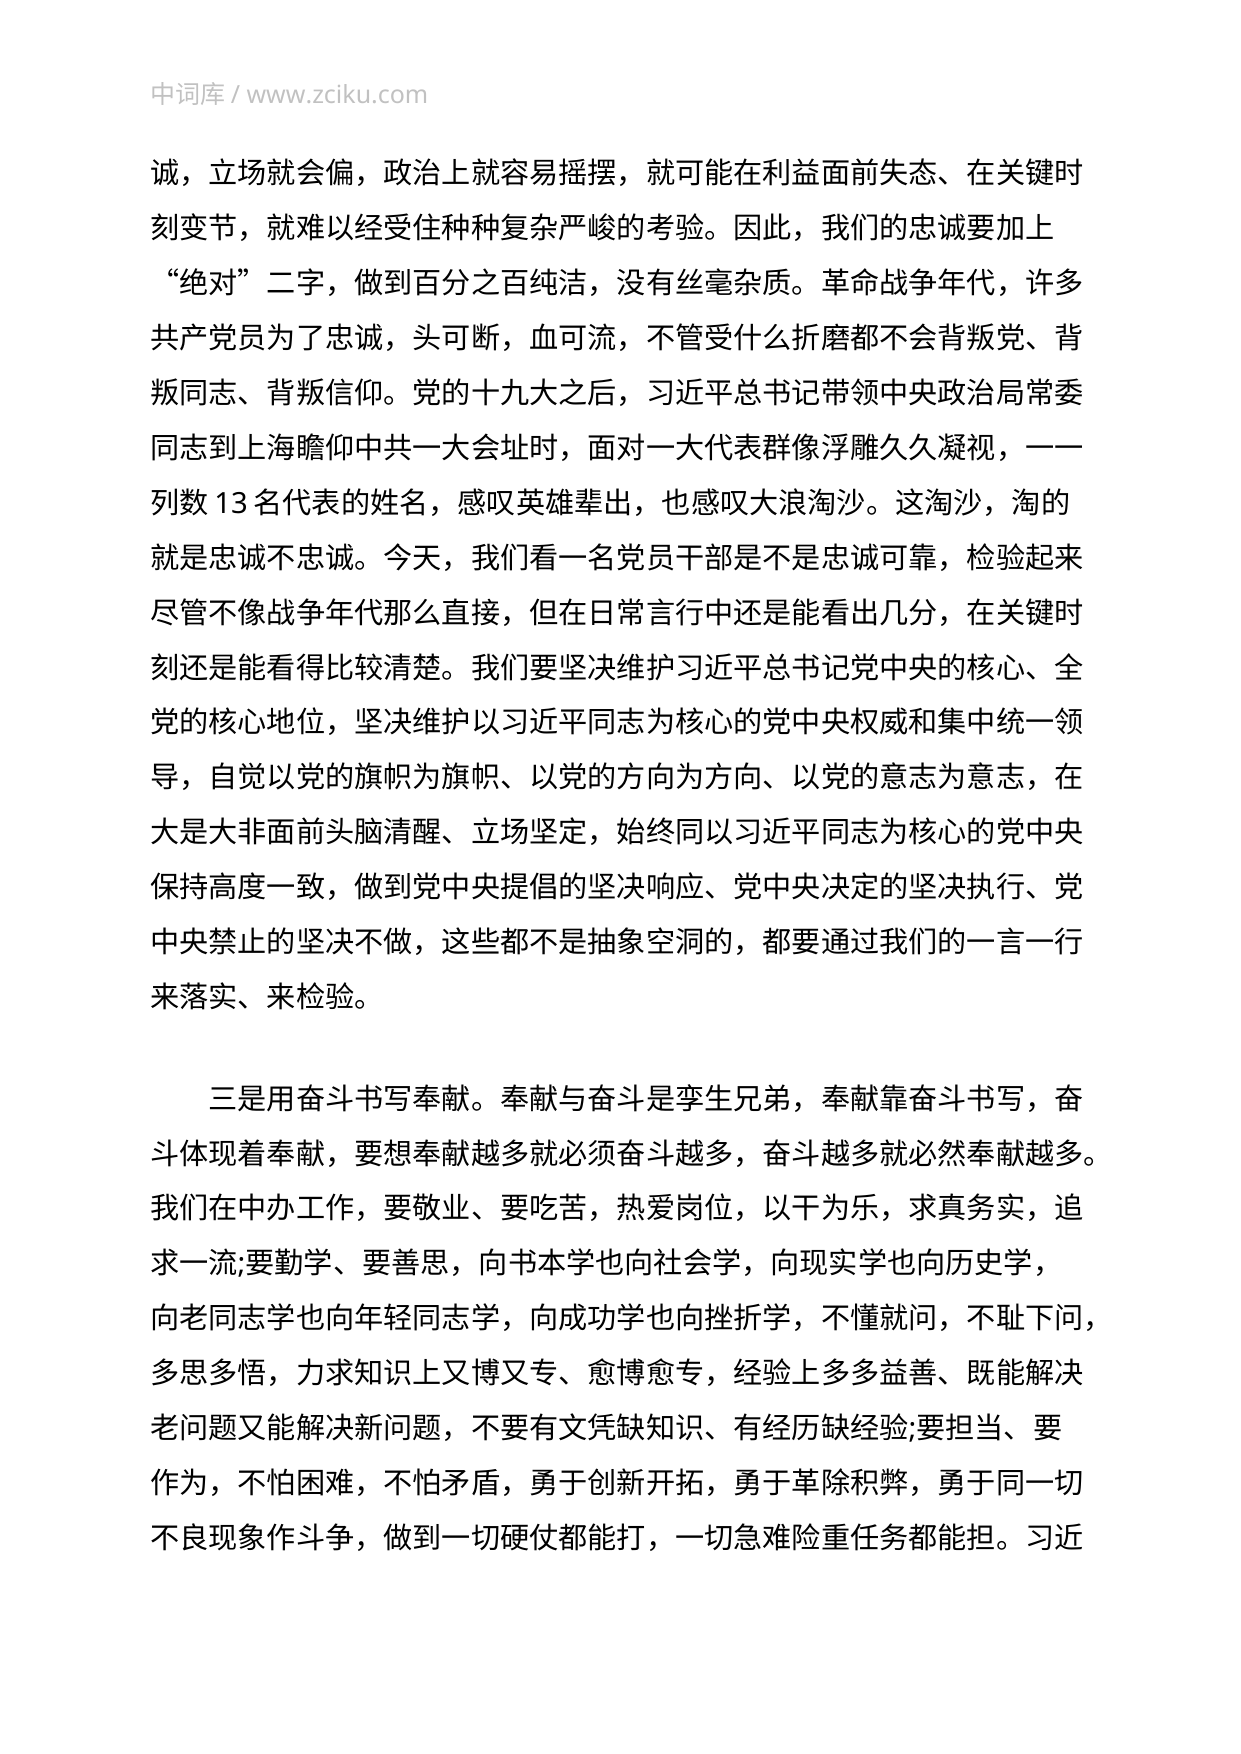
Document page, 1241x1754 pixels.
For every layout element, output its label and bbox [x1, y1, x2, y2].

text [150, 1075, 1090, 1557]
text [150, 150, 1090, 1016]
